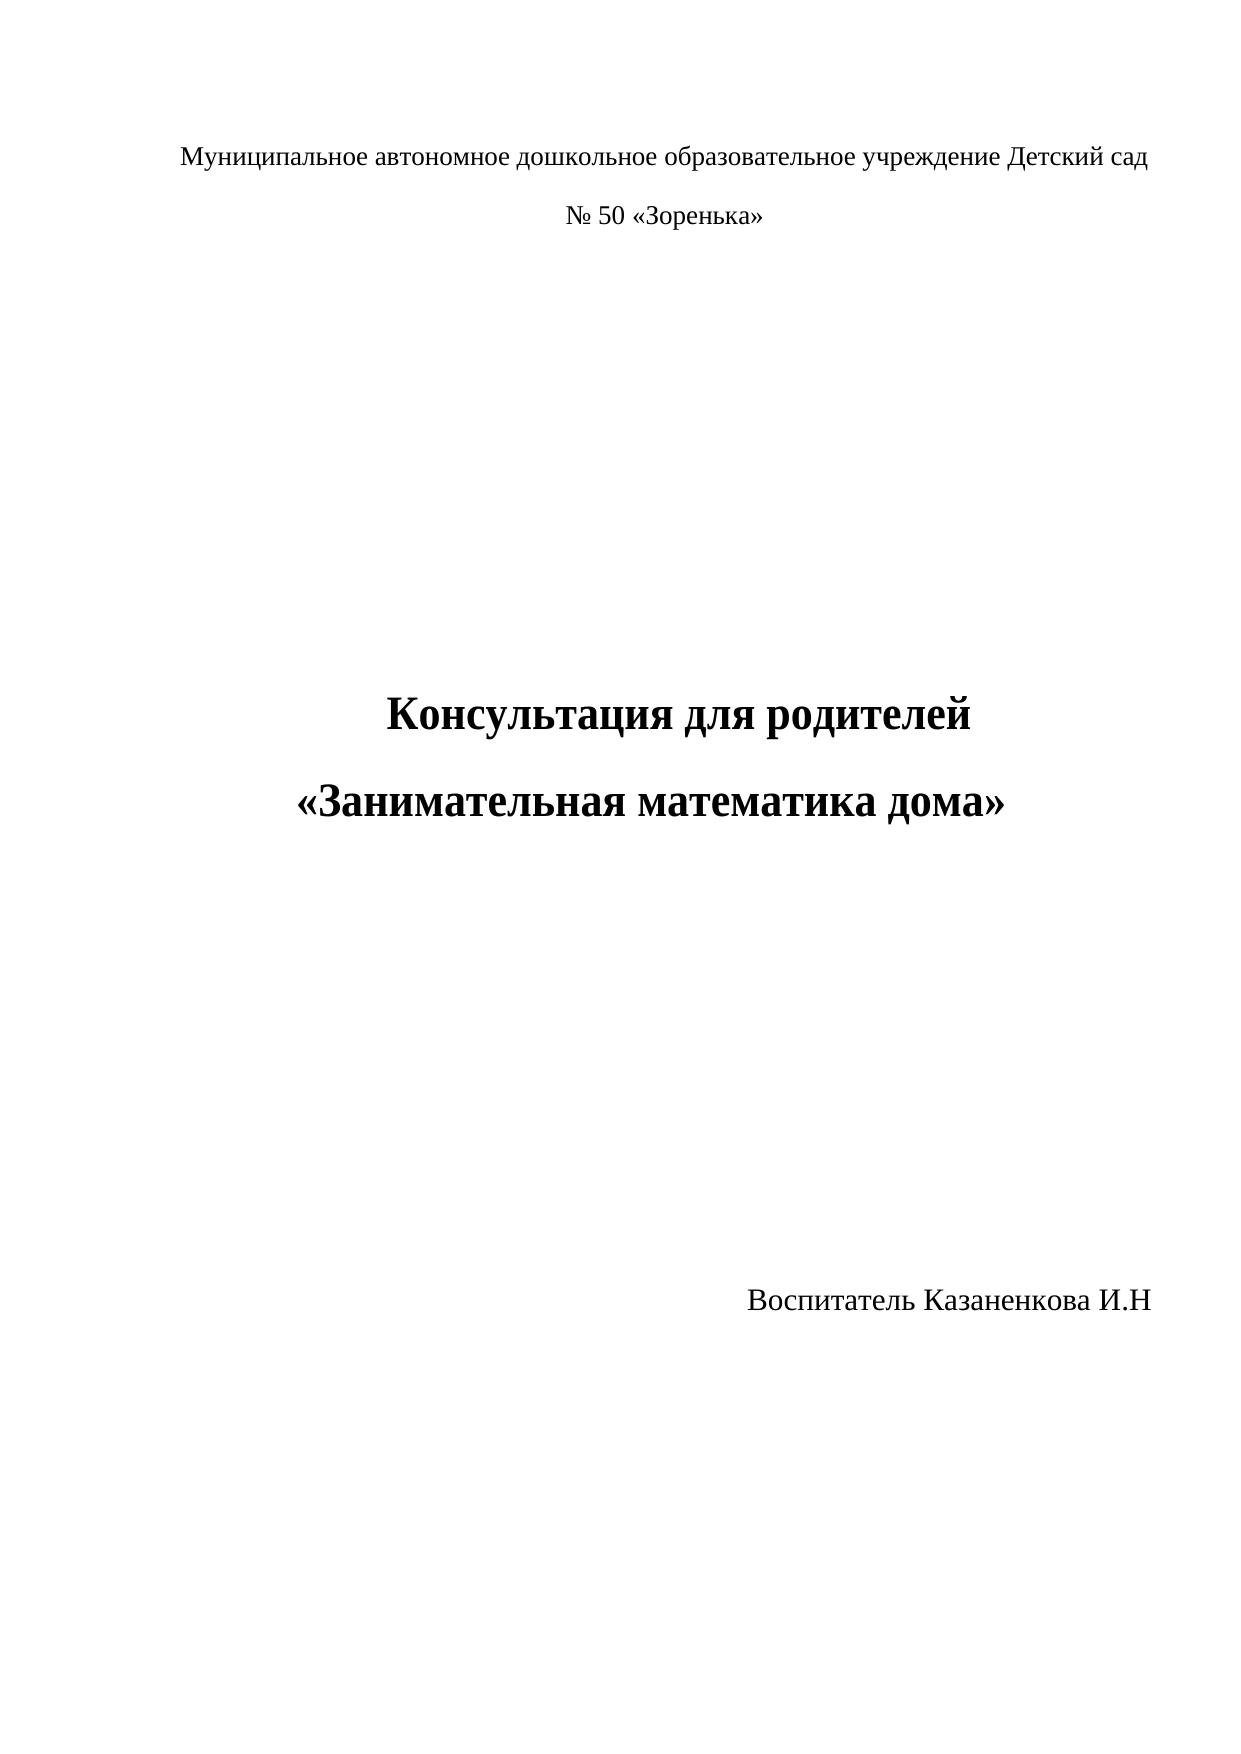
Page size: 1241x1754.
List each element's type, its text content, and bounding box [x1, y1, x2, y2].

text Воспитатель Казаненкова И.Н [177, 1258, 1152, 1323]
text Муниципальное автономное дошкольное образовательное учреждение Детский сад № 50 «Зоренька» [177, 118, 1152, 236]
text Консультация для родителей «Занимательная математика дома» [177, 660, 1125, 834]
